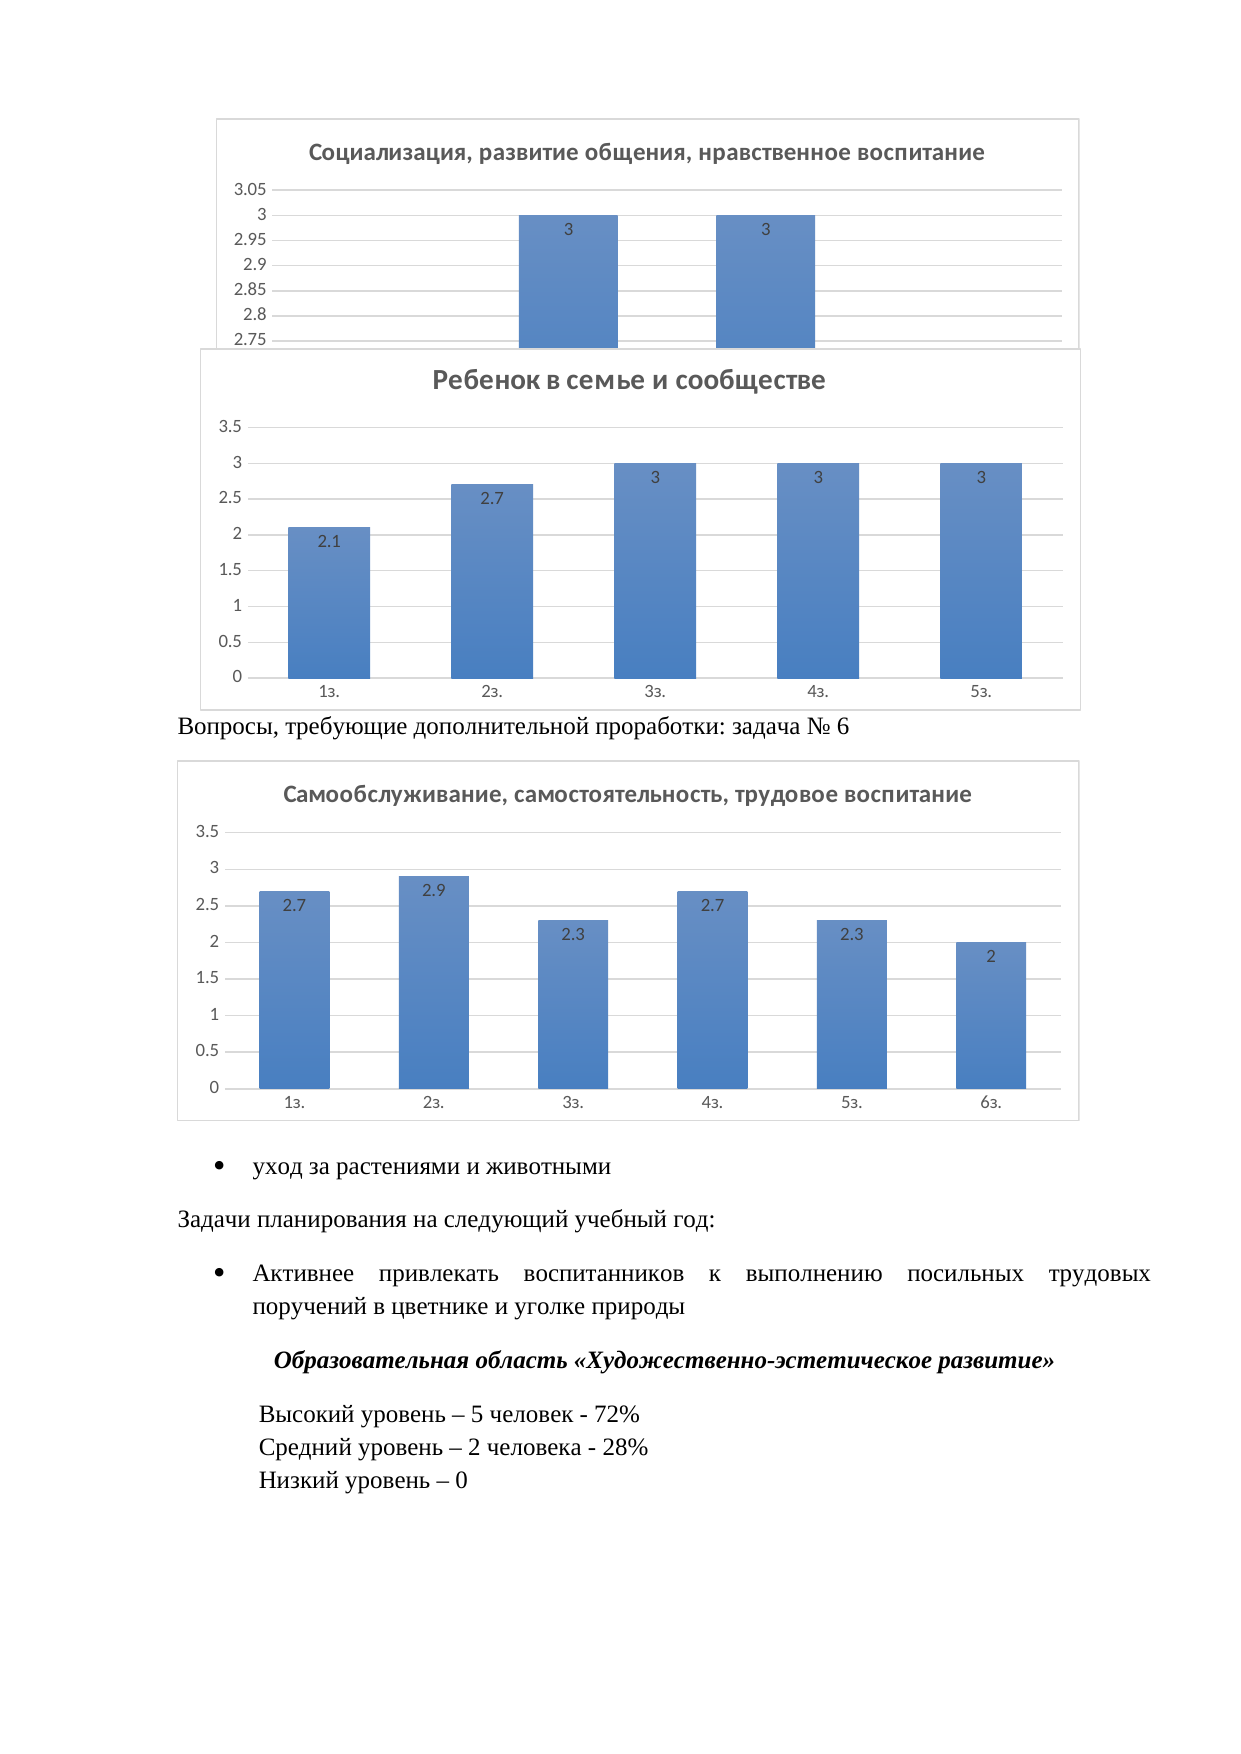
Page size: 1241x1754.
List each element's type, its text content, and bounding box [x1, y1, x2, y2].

text Вопросы, требующие дополнительной проработки: задача № 6 [177, 118, 1152, 739]
list уход за растениями и животными [215, 765, 1152, 1179]
text Задачи планирования на следующий учебный год: [177, 1204, 1152, 1233]
text Низкий уровень – 0 [177, 1465, 1152, 1494]
text Средний уровень – 2 человека - 28% [177, 1432, 1152, 1461]
text Высокий уровень – 5 человек - 72% [177, 1399, 1152, 1428]
list Активнее привлекать воспитанников к выполнению посильных трудовых поручений в цветнике и уголке природы [215, 1258, 1152, 1320]
text Образовательная область «Художественно-эстетическое развитие» [177, 1345, 1152, 1374]
